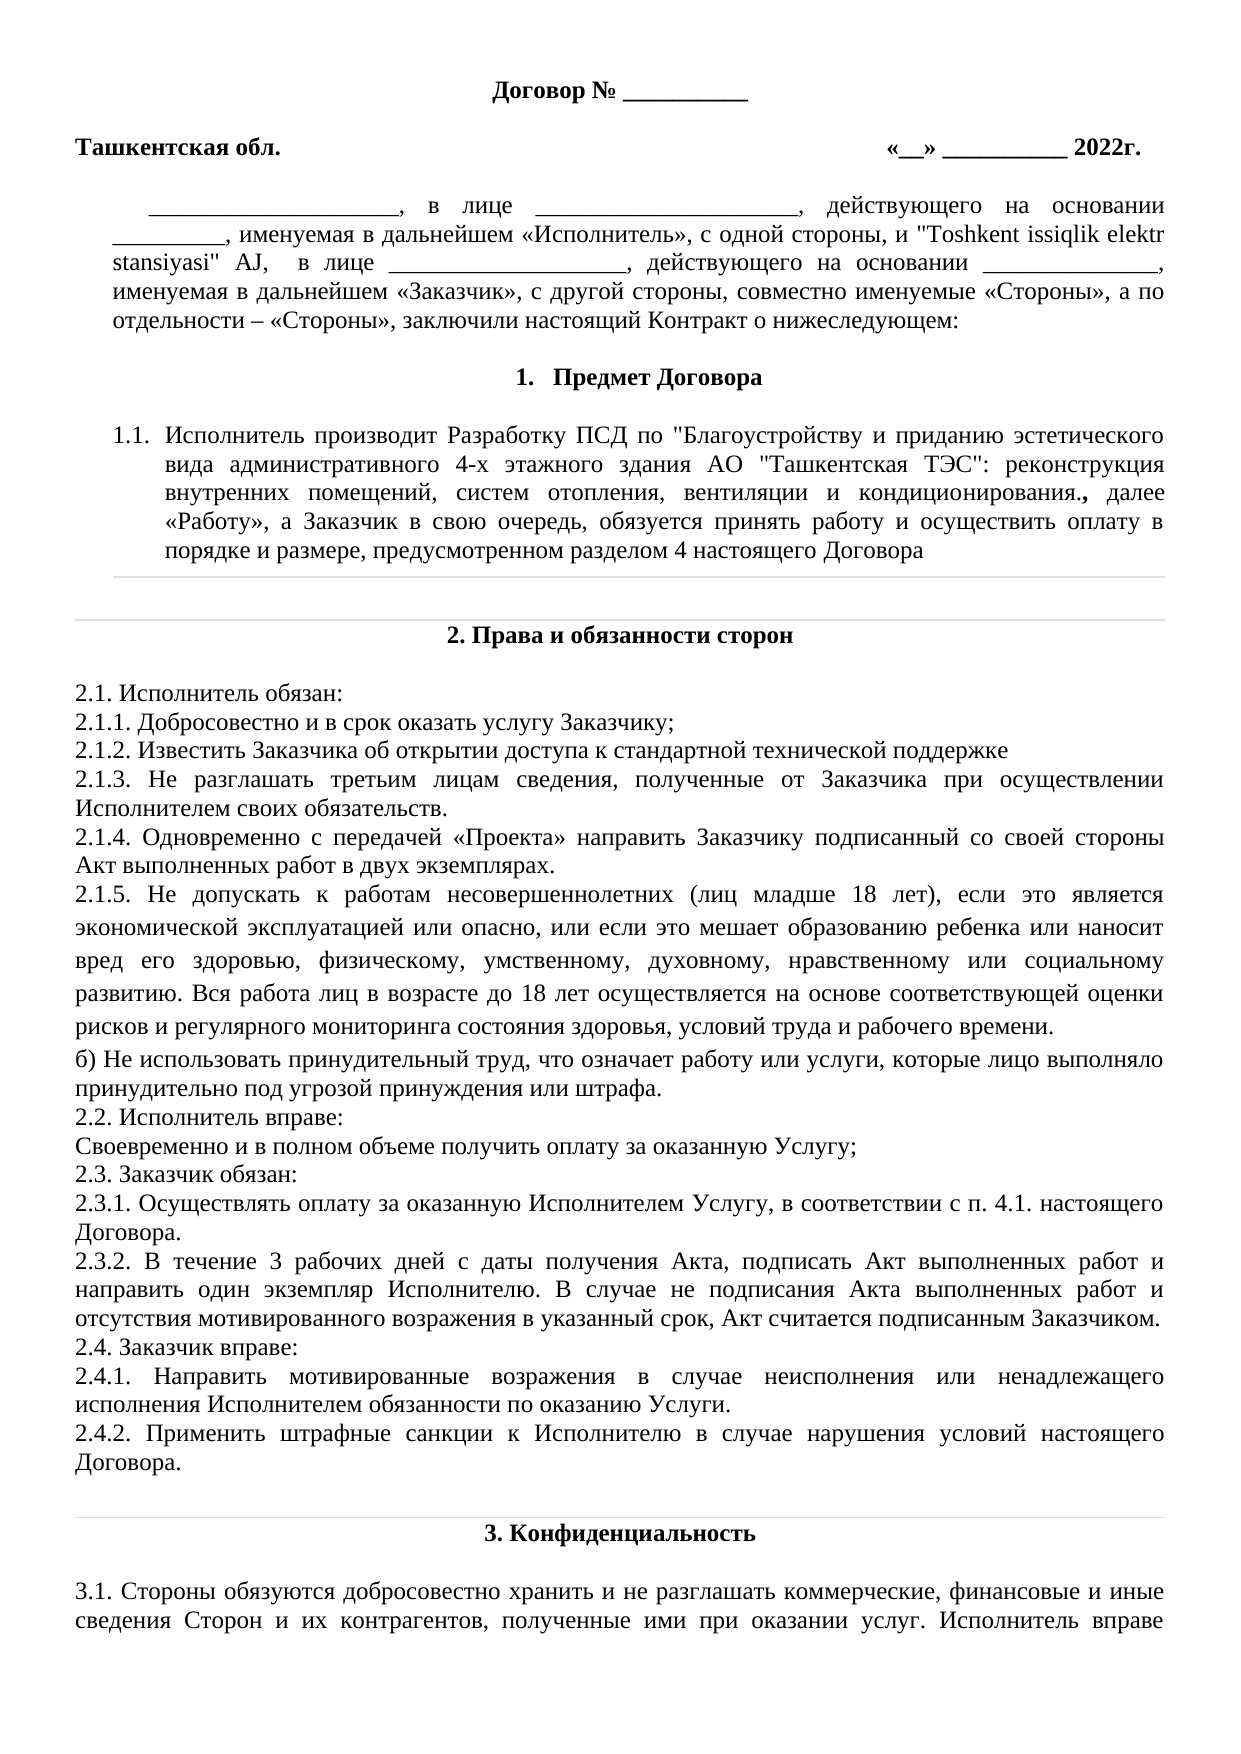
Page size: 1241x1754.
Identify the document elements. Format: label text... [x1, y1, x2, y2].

list Исполнитель производит Разработку ПСД по "Благоустройству и приданию эстетического вида административного 4-х этажного здания АО "Ташкентская ТЭС": реконструкция внутренних помещений, систем отопления, вентиляции и кондиционирования., далее «Работу», а Заказчик в свою очередь, обязуется принять работу и осуществить оплату в порядке и размере, предусмотренном разделом 4 настоящего Договора [112, 420, 1165, 578]
text Своевременно и в полном объеме получить оплату за оказанную Услугу; [75, 1131, 1165, 1159]
text 2. Права и обязанности сторон [75, 621, 1165, 649]
text 2.1.5. Не допускать к работам несовершеннолетних (лиц младше 18 лет), если это является экономической эксплуатацией или опасно, или если это мешает образованию ребенка или наносит вред его здоровью, физическому, умственному, духовному, нравственному или социальному развитию. Вся работа лиц в возрасте до 18 лет осуществляется на основе соответствующей оценки рисков и регулярного мониторинга состояния здоровья, условий труда и рабочего времени. [75, 879, 1165, 1040]
text Ташкентская обл. «__» __________ 2022г. [75, 132, 1165, 161]
text 3. Конфиденциальность [75, 1518, 1165, 1547]
text 2.3. Заказчик обязан: [75, 1159, 1165, 1188]
text б) Не использовать принудительный труд, что означает работу или услуги, которые лицо выполняло принудительно под угрозой принуждения или штрафа. [75, 1044, 1165, 1102]
text 2.3.1. Осуществлять оплату за оказанную Исполнителем Услугу, в соответствии с п. 4.1. настоящего Договора. [75, 1188, 1165, 1246]
text ____________________, в лице _____________________, действующего на основании _________, именуемая в дальнейшем «Исполнитель», с одной стороны, и "Toshkent issiqlik elektr stansiyasi" AJ, в лице ___________________, действующего на основании ______________, именуемая в дальнейшем «Заказчик», с другой стороны, совместно именуемые «Cтороны», а по отдельности – «Стороны», заключили настоящий Контракт о нижеследующем: [112, 190, 1165, 334]
text 2.1.2. Известить Заказчика об открытии доступа к стандартной технической поддержке [75, 736, 1165, 764]
list Предмет Договора [112, 362, 1165, 391]
text 2.4.1. Направить мотивированные возражения в случае неисполнения или ненадлежащего исполнения Исполнителем обязанности по оказанию Услуги. [75, 1361, 1165, 1418]
text 2.1.3. Не разглашать третьим лицам сведения, полученные от Заказчика при осуществлении Исполнителем своих обязательств. [75, 764, 1165, 822]
text 2.1.1. Добросовестно и в срок оказать услугу Заказчику; [75, 707, 1165, 736]
text 2.1.4. Одновременно с передачей «Проекта» направить Заказчику подписанный со своей стороны Акт выполненных работ в двух экземплярах. [75, 822, 1165, 879]
text 2.4.2. Применить штрафные санкции к Исполнителю в случае нарушения условий настоящего Договора. [75, 1418, 1165, 1476]
text 2.1. Исполнитель обязан: [75, 678, 1165, 707]
text Договор № __________ [75, 75, 1165, 104]
text 2.3.2. В течение 3 рабочих дней с даты получения Акта, подписать Акт выполненных работ и направить один экземпляр Исполнителю. В случае не подписания Акта выполненных работ и отсутствия мотивированного возражения в указанный срок, Акт считается подписанным Заказчиком. [75, 1246, 1165, 1332]
text 2.4. Заказчик вправе: [75, 1332, 1165, 1361]
text 2.2. Исполнитель вправе: [75, 1102, 1165, 1131]
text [75, 1576, 1165, 1633]
